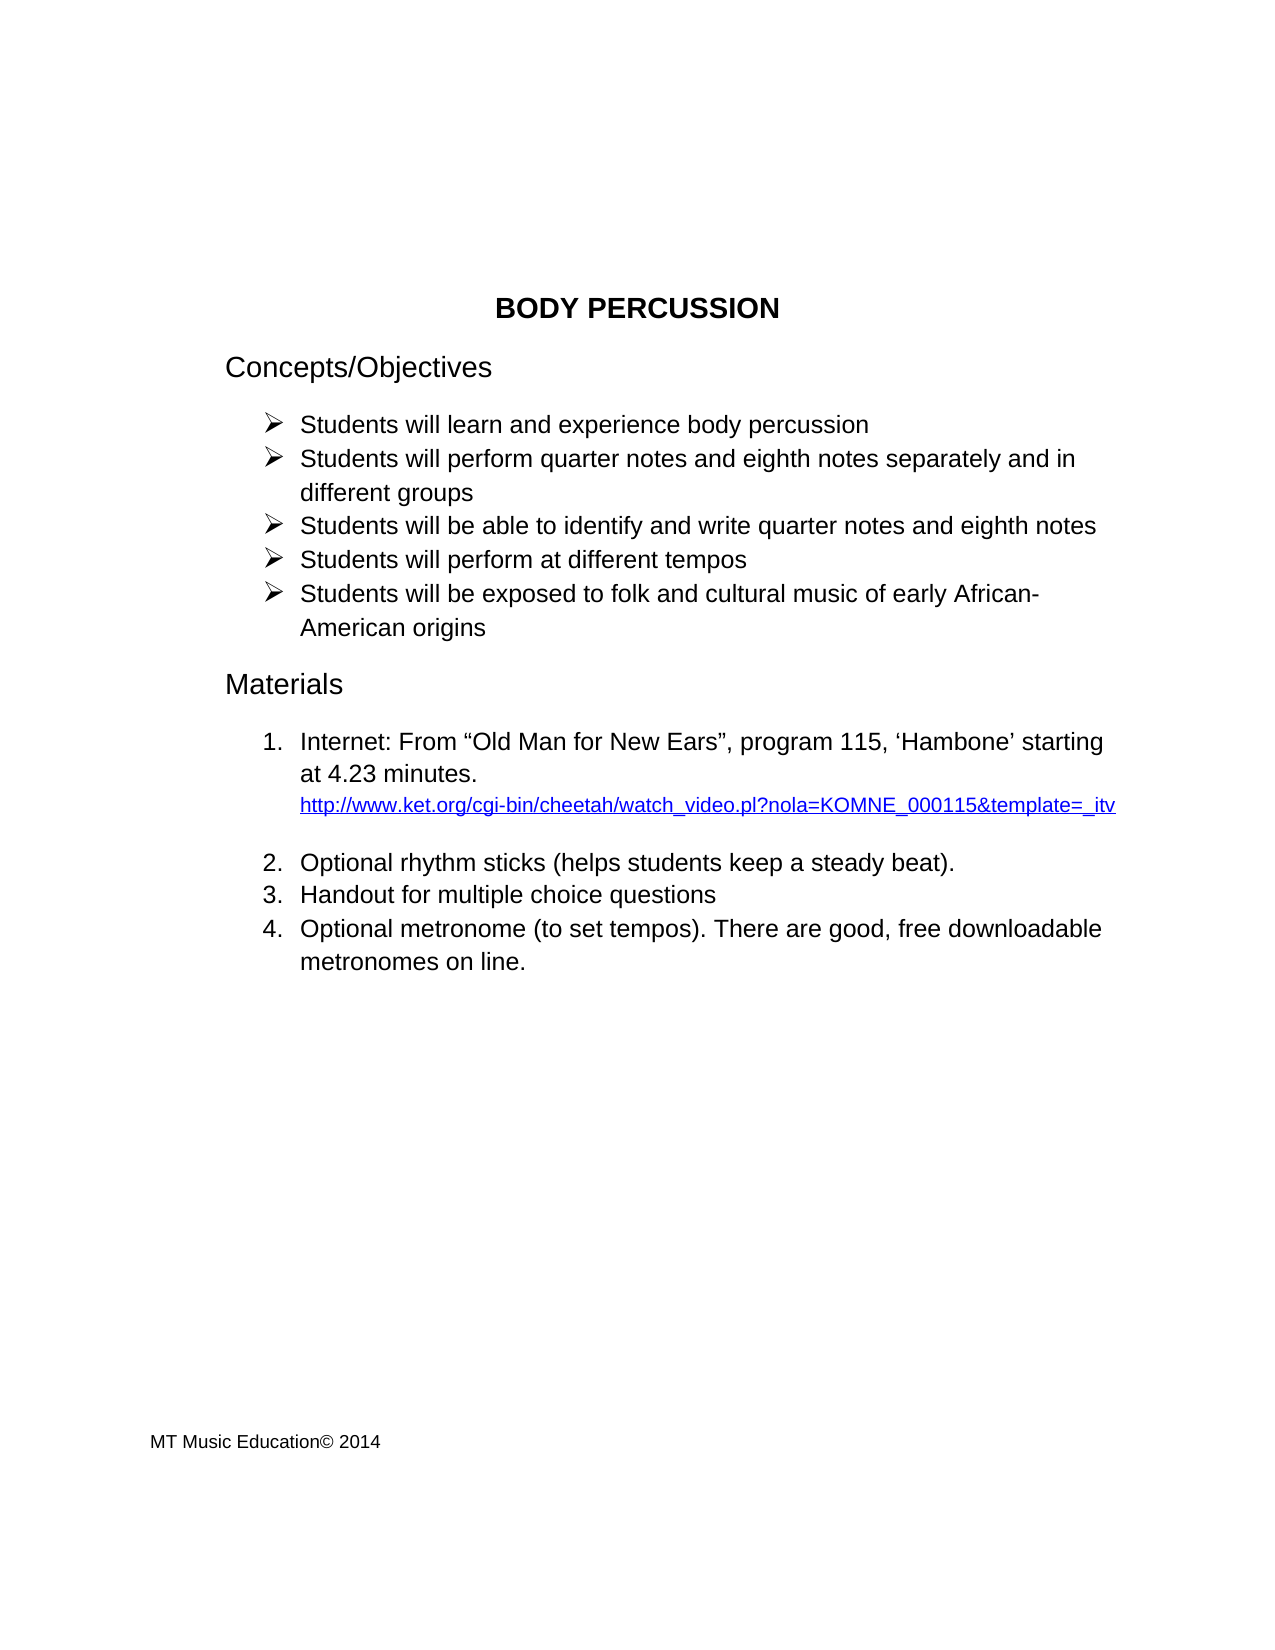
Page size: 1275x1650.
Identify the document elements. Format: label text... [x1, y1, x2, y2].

text Concepts/Objectives [150, 350, 1125, 384]
list Students will perform quarter notes and eighth notes separately and in different groups [262, 444, 1125, 507]
list Internet: From “Old Man for New Ears”, program 115, ‘Hambone’ starting at 4.23 minutes. [262, 726, 1125, 788]
text BODY PERCUSSION [150, 291, 1125, 324]
text Materials [225, 667, 1125, 701]
list Optional metronome (to set tempos). There are good, free downloadable metronomes on line. [262, 913, 1125, 975]
list Students will perform at different tempos [262, 545, 1125, 575]
list Handout for multiple choice questions [262, 881, 1125, 909]
list Students will be able to identify and write quarter notes and eighth notes [262, 511, 1125, 541]
list Optional rhythm sticks (helps students keep a steady beat). [262, 847, 1125, 876]
list http://www.ket.org/cgi-bin/cheetah/watch_video.pl?nola=KOMNE_000115&template=_itv [300, 792, 1125, 816]
list Students will learn and experience body percussion [262, 409, 1125, 439]
text MT Music Education© 2014 [150, 1431, 1125, 1453]
list Students will be exposed to folk and cultural music of early African-American origins [262, 579, 1125, 642]
